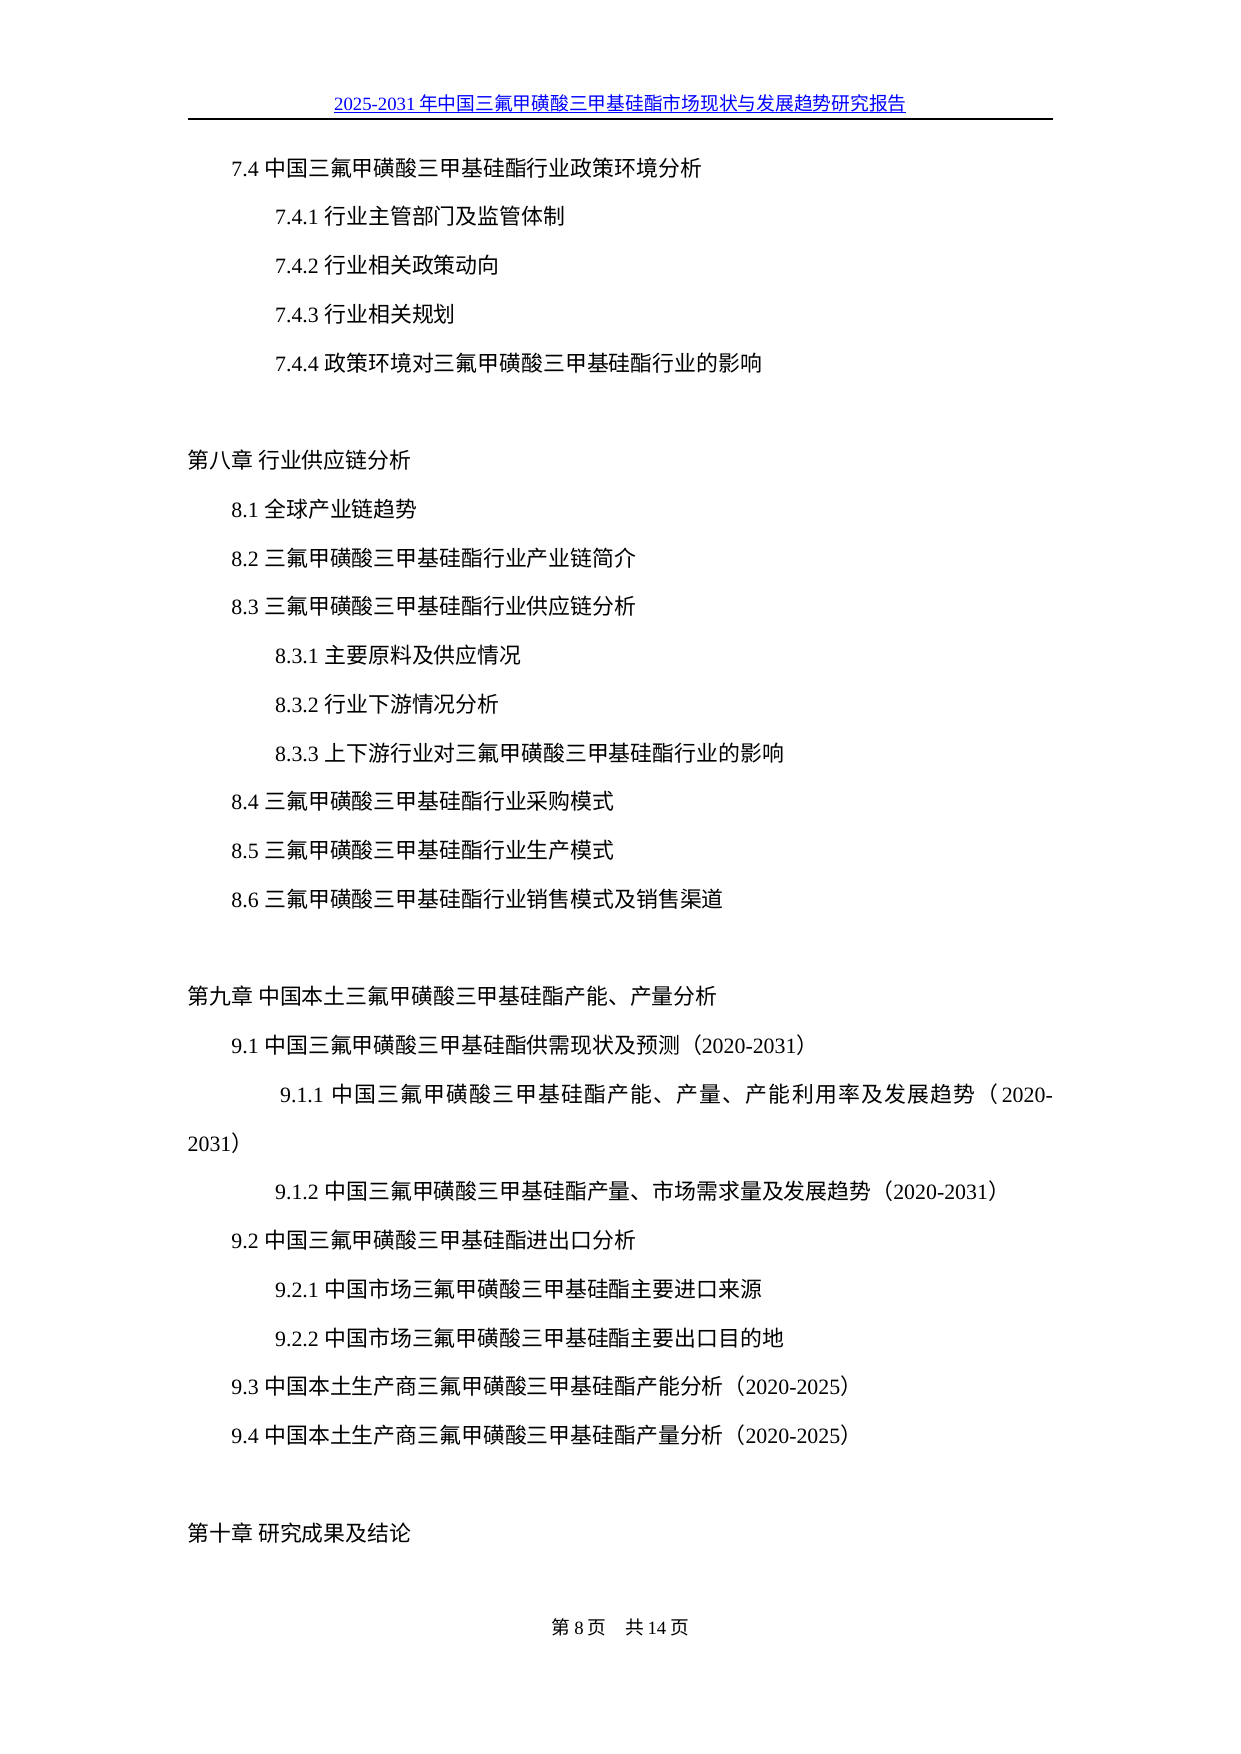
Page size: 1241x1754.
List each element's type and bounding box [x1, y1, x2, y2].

text [187, 150, 1053, 1548]
